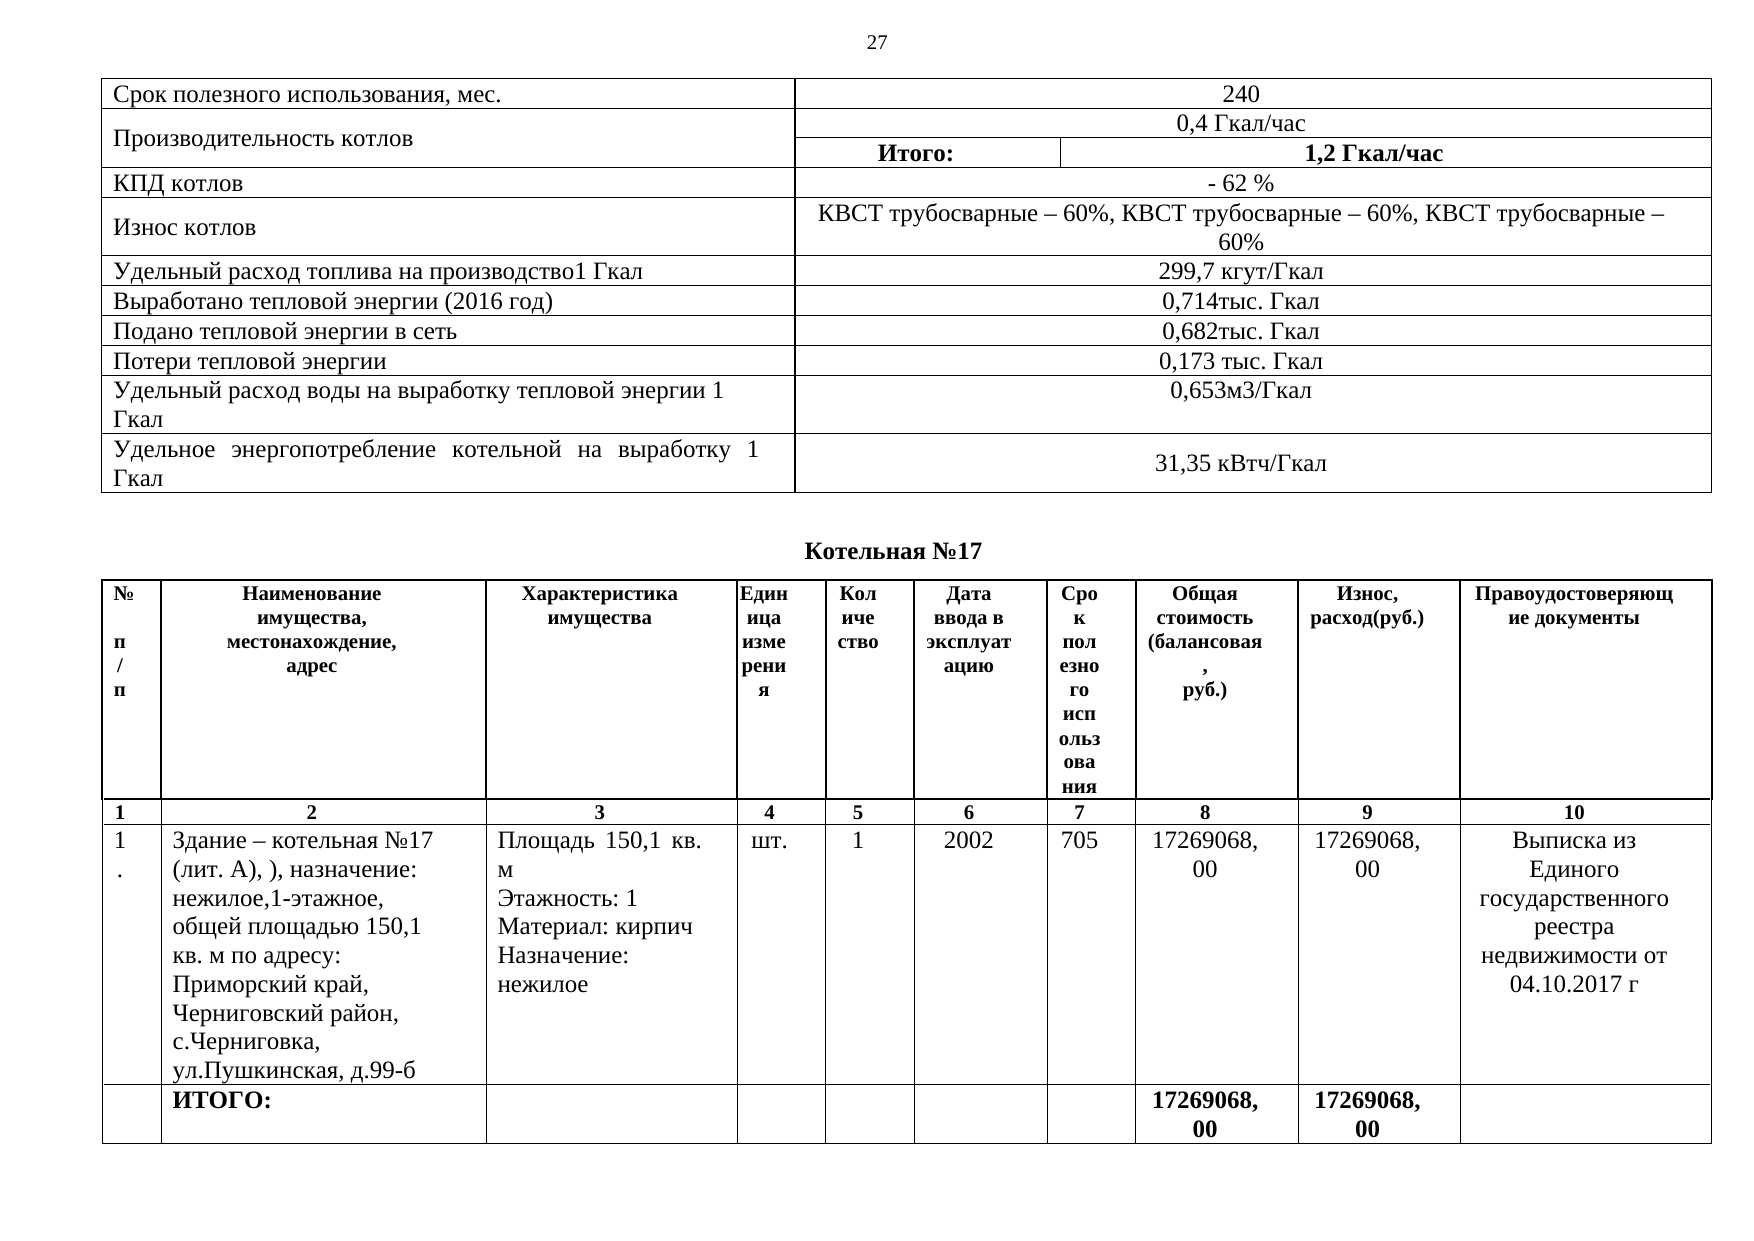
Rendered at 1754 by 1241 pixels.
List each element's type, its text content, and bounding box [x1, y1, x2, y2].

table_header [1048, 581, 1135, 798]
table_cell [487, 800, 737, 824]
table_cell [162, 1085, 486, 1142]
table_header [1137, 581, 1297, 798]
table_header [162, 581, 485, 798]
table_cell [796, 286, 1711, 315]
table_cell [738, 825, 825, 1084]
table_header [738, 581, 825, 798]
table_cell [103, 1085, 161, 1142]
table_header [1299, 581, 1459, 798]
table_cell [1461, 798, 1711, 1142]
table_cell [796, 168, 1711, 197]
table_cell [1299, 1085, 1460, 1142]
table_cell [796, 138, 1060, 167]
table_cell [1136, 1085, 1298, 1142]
text Котельная №17 [75, 536, 1655, 564]
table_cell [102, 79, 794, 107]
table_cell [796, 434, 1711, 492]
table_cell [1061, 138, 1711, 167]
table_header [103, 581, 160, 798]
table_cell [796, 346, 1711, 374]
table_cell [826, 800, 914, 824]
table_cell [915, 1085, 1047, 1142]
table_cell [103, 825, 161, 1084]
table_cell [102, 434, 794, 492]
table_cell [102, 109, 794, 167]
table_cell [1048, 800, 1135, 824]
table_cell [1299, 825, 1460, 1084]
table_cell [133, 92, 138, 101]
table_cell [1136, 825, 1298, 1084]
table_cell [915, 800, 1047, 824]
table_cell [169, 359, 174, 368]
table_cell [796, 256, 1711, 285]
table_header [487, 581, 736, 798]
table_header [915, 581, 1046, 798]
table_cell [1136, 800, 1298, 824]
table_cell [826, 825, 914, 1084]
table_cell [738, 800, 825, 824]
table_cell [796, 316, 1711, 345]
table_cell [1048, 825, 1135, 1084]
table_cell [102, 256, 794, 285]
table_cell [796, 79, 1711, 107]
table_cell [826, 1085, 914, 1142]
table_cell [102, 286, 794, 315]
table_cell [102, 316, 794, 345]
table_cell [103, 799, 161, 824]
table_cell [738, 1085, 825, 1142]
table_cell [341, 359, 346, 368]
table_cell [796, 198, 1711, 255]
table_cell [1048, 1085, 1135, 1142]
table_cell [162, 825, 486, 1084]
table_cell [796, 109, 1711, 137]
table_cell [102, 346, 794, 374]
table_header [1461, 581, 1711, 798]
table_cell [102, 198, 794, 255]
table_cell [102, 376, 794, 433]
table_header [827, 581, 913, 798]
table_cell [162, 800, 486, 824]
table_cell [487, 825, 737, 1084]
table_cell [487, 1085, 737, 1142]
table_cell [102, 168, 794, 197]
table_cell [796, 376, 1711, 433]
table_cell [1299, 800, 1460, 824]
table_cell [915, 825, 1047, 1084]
